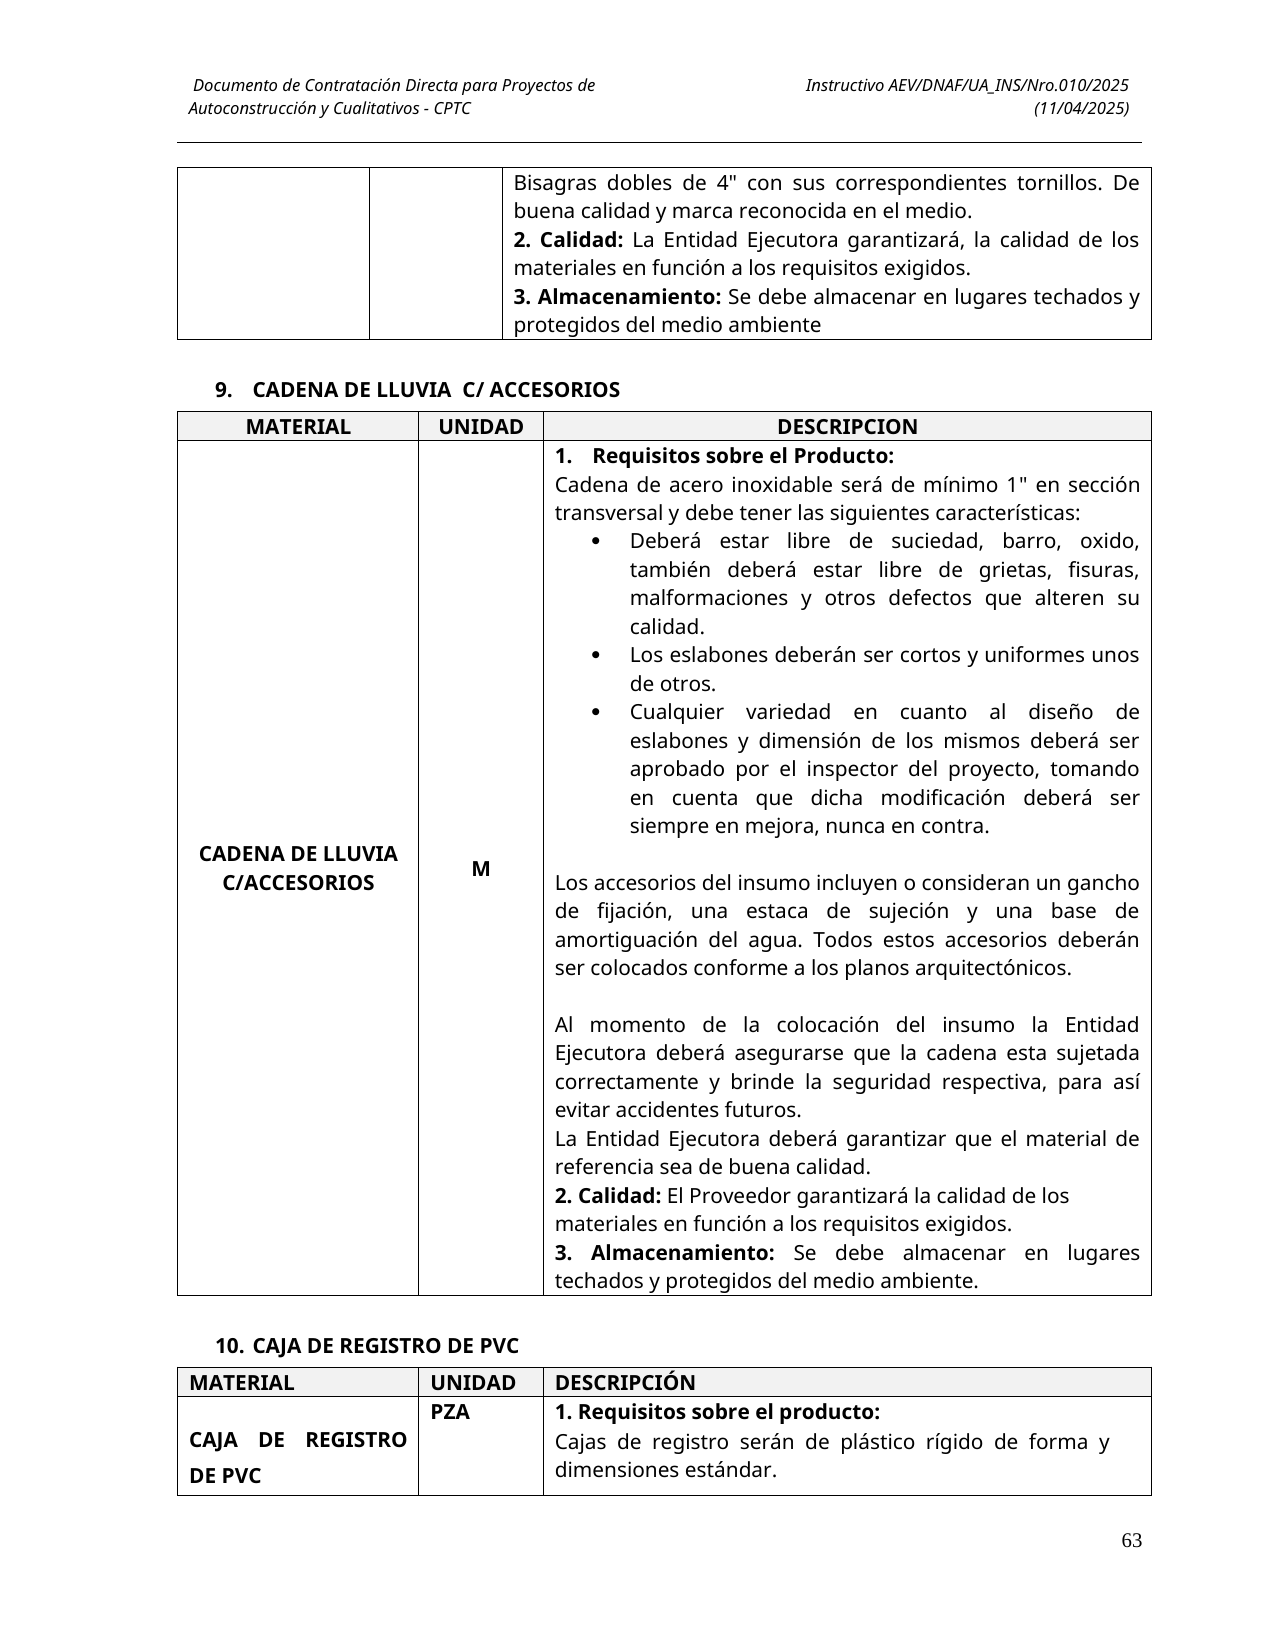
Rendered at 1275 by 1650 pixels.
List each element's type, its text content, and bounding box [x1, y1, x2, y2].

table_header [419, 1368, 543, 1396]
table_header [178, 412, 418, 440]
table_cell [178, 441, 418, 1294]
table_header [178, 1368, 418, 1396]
list CAJA DE REGISTRO DE PVC [215, 1331, 1142, 1359]
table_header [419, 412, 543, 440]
list CADENA DE LLUVIA C/ ACCESORIOS [215, 375, 1142, 404]
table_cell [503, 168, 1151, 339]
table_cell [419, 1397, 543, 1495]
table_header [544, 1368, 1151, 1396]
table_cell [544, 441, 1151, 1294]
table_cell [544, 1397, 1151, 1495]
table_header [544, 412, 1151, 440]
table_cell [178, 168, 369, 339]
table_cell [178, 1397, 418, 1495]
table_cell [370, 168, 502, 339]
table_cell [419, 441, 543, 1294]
